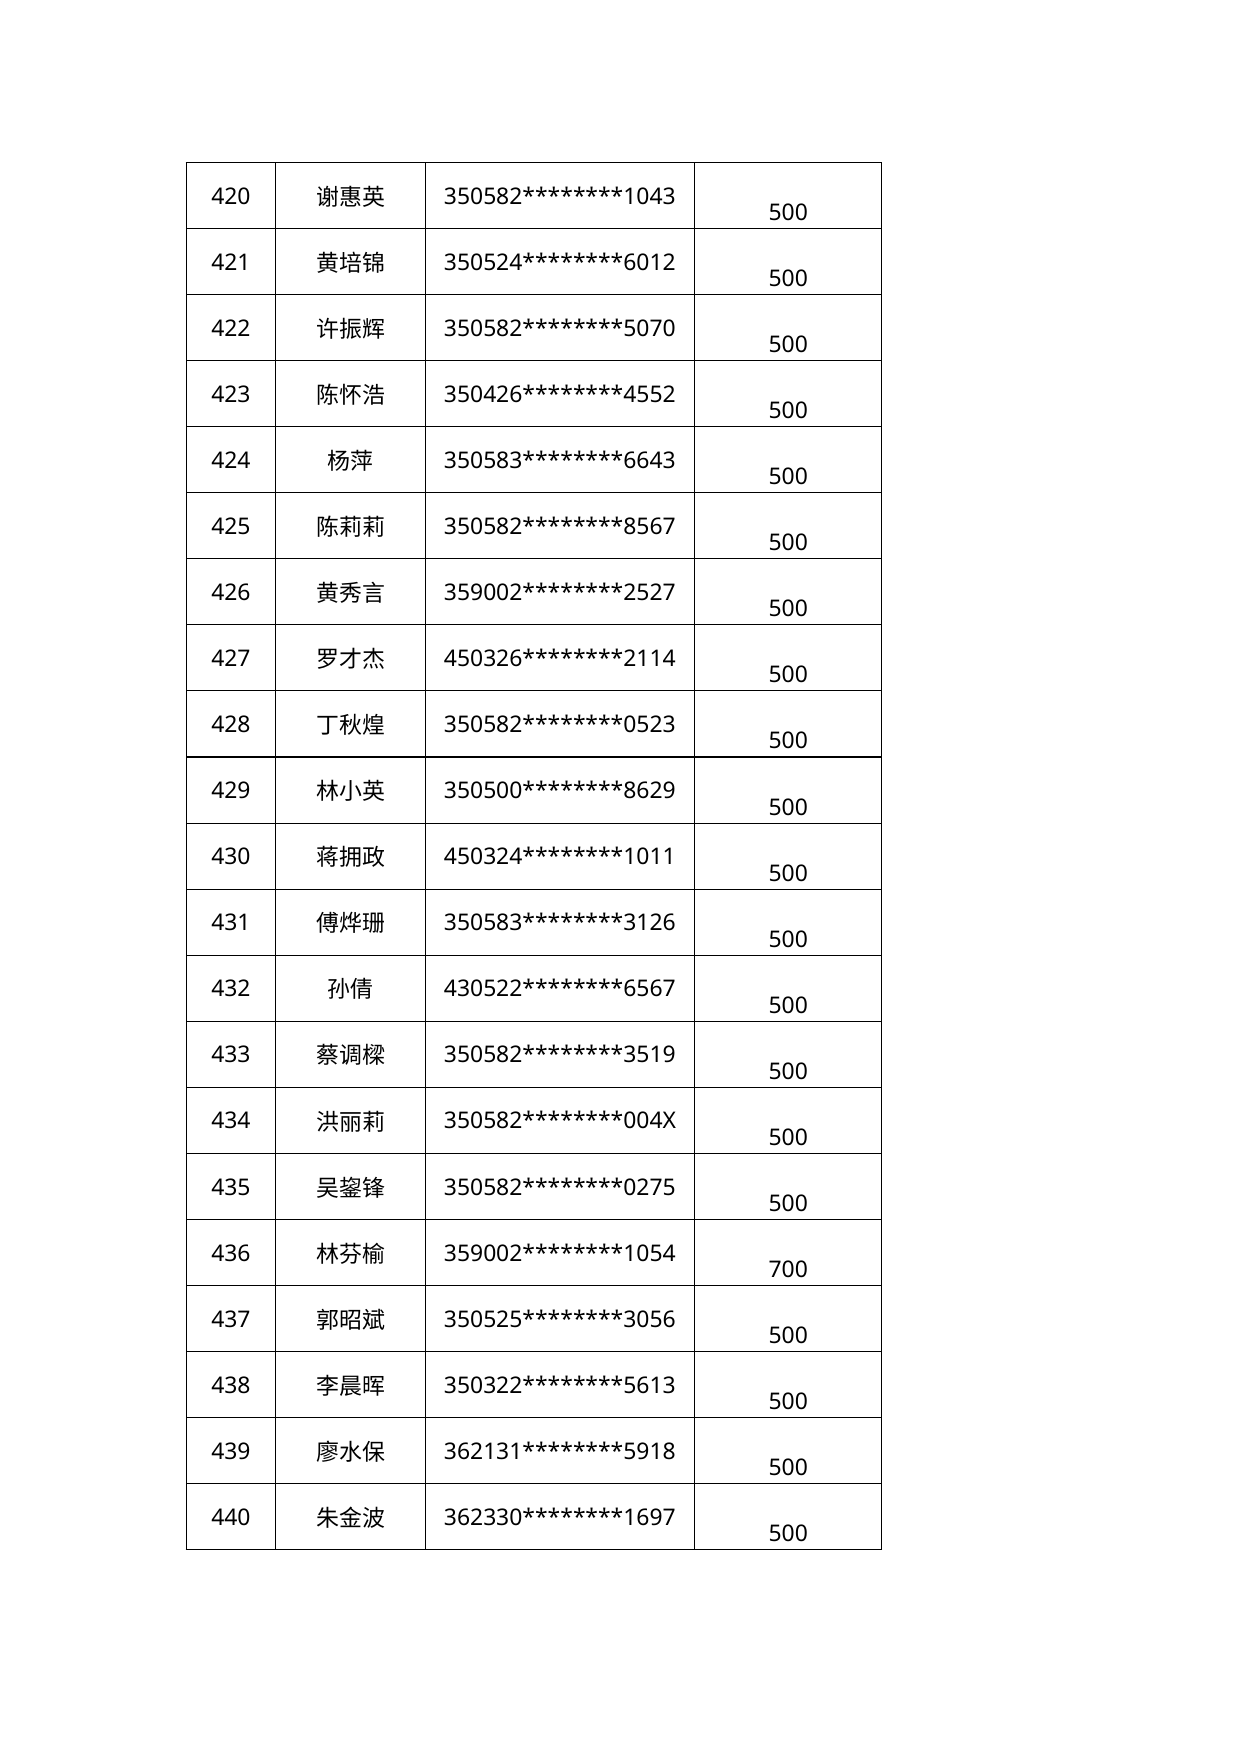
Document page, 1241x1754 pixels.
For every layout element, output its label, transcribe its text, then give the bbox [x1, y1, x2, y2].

table_cell 林芬榆 [276, 1220, 425, 1285]
table_cell 350582********0523 [426, 691, 694, 756]
table_cell 500 [695, 758, 881, 822]
table_cell 陈怀浩 [276, 361, 425, 426]
table_cell 500 [695, 361, 881, 426]
table_cell 孙倩 [276, 956, 425, 1021]
table_cell 427 [187, 625, 275, 690]
table_cell 500 [695, 1484, 881, 1549]
table_cell 423 [187, 361, 275, 426]
table_cell 郭昭斌 [276, 1286, 425, 1351]
table_cell 500 [695, 1352, 881, 1417]
table_cell 438 [187, 1352, 275, 1417]
table_cell 500 [695, 1154, 881, 1219]
table_cell 350582********8567 [426, 493, 694, 558]
table_cell 500 [695, 625, 881, 690]
table_cell 350582********0275 [426, 1154, 694, 1219]
table_cell 426 [187, 559, 275, 624]
table_cell 廖水保 [276, 1418, 425, 1483]
table_cell 陈莉莉 [276, 493, 425, 558]
table_cell 朱金波 [276, 1484, 425, 1549]
table_cell 439 [187, 1418, 275, 1483]
table_cell 700 [695, 1220, 881, 1285]
table_cell 蒋拥政 [276, 824, 425, 888]
table_cell 杨萍 [276, 427, 425, 492]
table_cell 丁秋煌 [276, 691, 425, 756]
table_cell 435 [187, 1154, 275, 1219]
table_cell 500 [695, 890, 881, 954]
table_cell 黄培锦 [276, 229, 425, 294]
table_cell 500 [695, 427, 881, 492]
table_cell 434 [187, 1088, 275, 1153]
table_cell 500 [695, 493, 881, 558]
table_cell 436 [187, 1220, 275, 1285]
table_cell 350582********5070 [426, 295, 694, 360]
table_cell 500 [695, 1088, 881, 1153]
table_cell 500 [695, 229, 881, 294]
table_cell 421 [187, 229, 275, 294]
table_cell 433 [187, 1022, 275, 1087]
table_cell 500 [695, 1286, 881, 1351]
table_cell 许振辉 [276, 295, 425, 360]
table_cell 350582********3519 [426, 1022, 694, 1087]
table_cell 350582********004X [426, 1088, 694, 1153]
table_cell 437 [187, 1286, 275, 1351]
table_cell 500 [695, 559, 881, 624]
table_cell 428 [187, 691, 275, 756]
table_cell 黄秀言 [276, 559, 425, 624]
table_cell 422 [187, 295, 275, 360]
table_cell 李晨晖 [276, 1352, 425, 1417]
table_cell 420 [187, 163, 275, 228]
table_cell 350500********8629 [426, 758, 694, 822]
table_cell 362131********5918 [426, 1418, 694, 1483]
table_cell 500 [695, 1022, 881, 1087]
table_cell 500 [695, 691, 881, 756]
table_cell 359002********2527 [426, 559, 694, 624]
table_cell 440 [187, 1484, 275, 1549]
table_cell 蔡调樑 [276, 1022, 425, 1087]
table_cell 359002********1054 [426, 1220, 694, 1285]
table_cell 350583********6643 [426, 427, 694, 492]
table_cell 500 [695, 956, 881, 1021]
table_cell 洪丽莉 [276, 1088, 425, 1153]
table_cell 431 [187, 890, 275, 954]
table_cell 362330********1697 [426, 1484, 694, 1549]
table_cell 424 [187, 427, 275, 492]
table_cell 傅烨珊 [276, 890, 425, 954]
table_cell 450324********1011 [426, 824, 694, 888]
table_cell 350583********3126 [426, 890, 694, 954]
table_cell 429 [187, 758, 275, 822]
table_cell 350322********5613 [426, 1352, 694, 1417]
table_cell 500 [695, 295, 881, 360]
table_cell 350525********3056 [426, 1286, 694, 1351]
table_cell 谢惠英 [276, 163, 425, 228]
table_cell 350524********6012 [426, 229, 694, 294]
table_cell 450326********2114 [426, 625, 694, 690]
table_cell 500 [695, 1418, 881, 1483]
table_cell 430 [187, 824, 275, 888]
table_cell 500 [695, 163, 881, 228]
table_cell 林小英 [276, 758, 425, 822]
table_cell 罗才杰 [276, 625, 425, 690]
table_cell 430522********6567 [426, 956, 694, 1021]
table_cell 500 [695, 824, 881, 888]
table_cell 432 [187, 956, 275, 1021]
table_cell 350426********4552 [426, 361, 694, 426]
table_cell 425 [187, 493, 275, 558]
table_cell 350582********1043 [426, 163, 694, 228]
table_cell 吴鋆锋 [276, 1154, 425, 1219]
